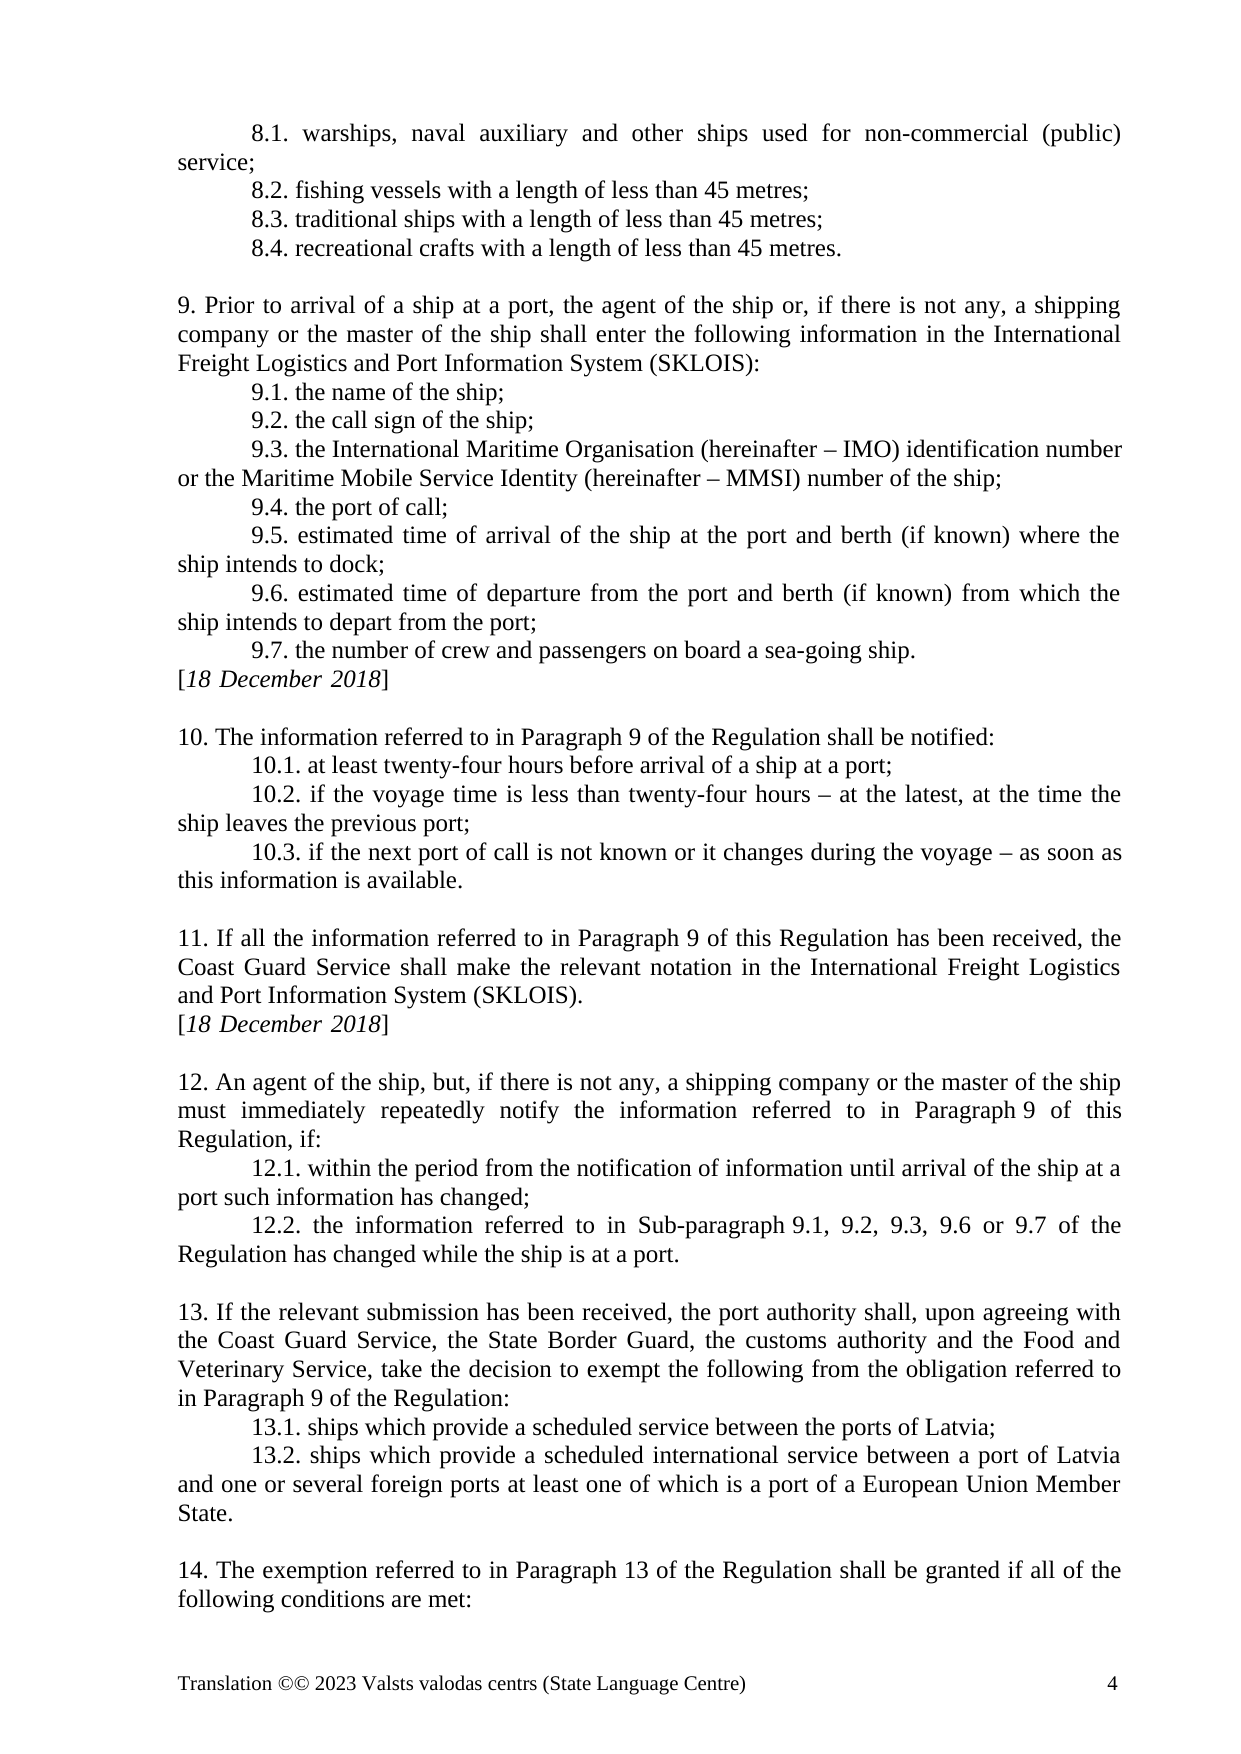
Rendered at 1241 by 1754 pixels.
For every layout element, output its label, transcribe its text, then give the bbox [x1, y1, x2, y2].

text 9.4. the port of call; [177, 492, 1122, 521]
text 10. The information referred to in Paragraph 9 of the Regulation shall be notified: [177, 722, 1122, 751]
text 12.2. the information referred to in Sub-paragraph 9.1, 9.2, 9.3, 9.6 or 9.7 of the Regulation has changed while the ship is at a port. [177, 1211, 1122, 1268]
text 13.2. ships which provide a scheduled international service between a port of Latvia and one or several foreign ports at least one of which is a port of a European Union Member State. [177, 1441, 1122, 1527]
text 9.7. the number of crew and passengers on board a sea-going ship. [177, 636, 1122, 664]
text 9.6. estimated time of departure from the port and berth (if known) from which the ship intends to depart from the port; [177, 578, 1122, 636]
text [18 December 2018] [177, 1009, 1122, 1038]
text 9.1. the name of the ship; [177, 377, 1122, 406]
text 14. The exemption referred to in Paragraph 13 of the Regulation shall be granted if all of the following conditions are met: [177, 1556, 1122, 1613]
text 8.2. fishing vessels with a length of less than 45 metres; [177, 176, 1122, 204]
text 10.2. if the voyage time is less than twenty-four hours – at the latest, at the time the ship leaves the previous port; [177, 779, 1122, 837]
text 9.2. the call sign of the ship; [177, 406, 1122, 434]
text 8.3. traditional ships with a length of less than 45 metres; [177, 204, 1122, 233]
text 13. If the relevant submission has been received, the port authority shall, upon agreeing with the Coast Guard Service, the State Border Guard, the customs authority and the Food and Veterinary Service, take the decision to exempt the following from the obligation referred to in Paragraph 9 of the Regulation: [177, 1297, 1122, 1412]
text 13.1. ships which provide a scheduled service between the ports of Latvia; [177, 1412, 1122, 1441]
text 9.5. estimated time of arrival of the ship at the port and berth (if known) where the ship intends to dock; [177, 521, 1122, 578]
text 11. If all the information referred to in Paragraph 9 of this Regulation has been received, the Coast Guard Service shall make the relevant notation in the International Freight Logistics and Port Information System (SKLOIS). [177, 923, 1122, 1009]
text 12. An agent of the ship, but, if there is not any, a shipping company or the master of the ship must immediately repeatedly notify the information referred to in Paragraph 9 of this Regulation, if: [177, 1067, 1122, 1153]
text 8.4. recreational crafts with a length of less than 45 metres. [177, 233, 1122, 262]
text [18 December 2018] [177, 664, 1122, 693]
text 10.3. if the next port of call is not known or it changes during the voyage – as soon as this information is available. [177, 837, 1122, 894]
text 8.1. warships, naval auxiliary and other ships used for non-commercial (public) service; [177, 118, 1122, 176]
text 9.3. the International Maritime Organisation (hereinafter – IMO) identification number or the Maritime Mobile Service Identity (hereinafter – MMSI) number of the ship; [177, 434, 1122, 492]
text 9. Prior to arrival of a ship at a port, the agent of the ship or, if there is not any, a shipping company or the master of the ship shall enter the following information in the International Freight Logistics and Port Information System (SKLOIS): [177, 291, 1122, 377]
text 12.1. within the period from the notification of information until arrival of the ship at a port such information has changed; [177, 1153, 1122, 1211]
text 10.1. at least twenty-four hours before arrival of a ship at a port; [177, 751, 1122, 779]
